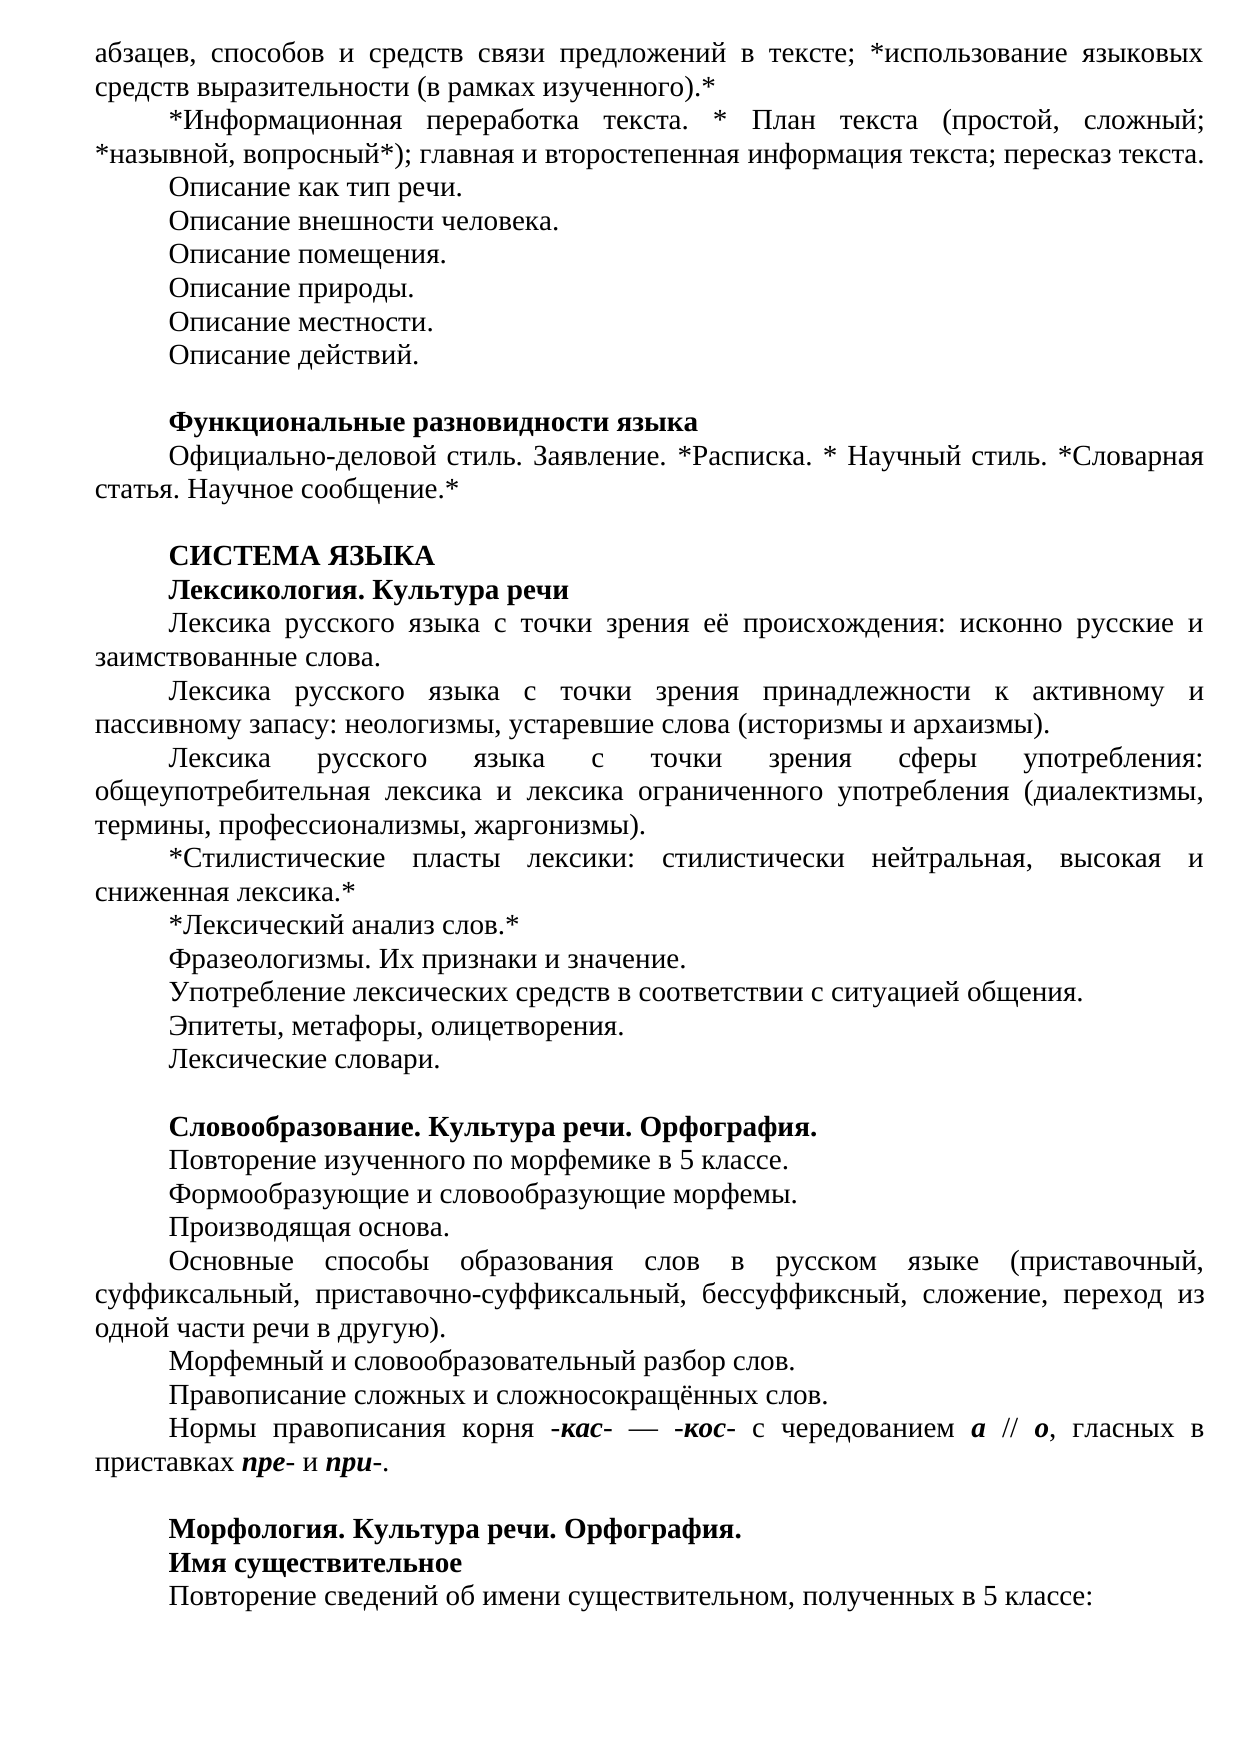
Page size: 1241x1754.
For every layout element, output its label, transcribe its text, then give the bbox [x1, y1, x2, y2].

text Морфология. Культура речи. Орфография. [94, 1511, 1205, 1545]
text Повторение сведений об имени существительном, полученных в 5 классе: [94, 1578, 1205, 1612]
text Правописание сложных и сложносокращённых слов. [94, 1377, 1205, 1411]
text Лексика русского языка с точки зрения принадлежности к активному и пассивному запасу: неологизмы, устаревшие слова (историзмы и архаизмы). [94, 673, 1205, 740]
text Описание внешности человека. [94, 203, 1205, 237]
text Фразеологизмы. Их признаки и значение. [94, 941, 1205, 974]
text Нормы правописания корня -кас- — -кос- с чередованием а // о, гласных в приставках пре- и при-. [94, 1411, 1205, 1478]
text Имя существительное [94, 1545, 1205, 1578]
text Описание местности. [94, 304, 1205, 337]
text Официально-деловой стиль. Заявление. *Расписка. * Научный стиль. *Словарная статья. Научное сообщение.* [94, 438, 1205, 505]
text Лексические словари. [94, 1042, 1205, 1075]
text Производящая основа. [94, 1209, 1205, 1243]
text Описание действий. [94, 337, 1205, 371]
text Эпитеты, метафоры, олицетворения. [94, 1008, 1205, 1042]
text Описание природы. [94, 270, 1205, 304]
text Формообразующие и словообразующие морфемы. [94, 1176, 1205, 1209]
text Функциональные разновидности языка [94, 404, 1205, 438]
text Описание помещения. [94, 237, 1205, 270]
text Основные способы образования слов в русском языке (приставочный, суффиксальный, приставочно-суффиксальный, бессуффиксный, сложение, переход из одной части речи в другую). [94, 1243, 1205, 1343]
text Повторение изученного по морфемике в 5 классе. [94, 1142, 1205, 1176]
text Словообразование. Культура речи. Орфография. [94, 1109, 1205, 1142]
text *Стилистические пласты лексики: стилистически нейтральная, высокая и сниженная лексика.* [94, 840, 1205, 907]
text *Информационная переработка текста. * План текста (простой, сложный; *назывной, вопросный*); главная и второстепенная ­информация текста; пересказ текста. [94, 102, 1205, 169]
text Лексика русского языка с точки зрения сферы употребления: общеупотребительная лексика и лексика ограниченного употребления (диалектизмы, термины, профессионализмы, жаргонизмы). [94, 740, 1205, 840]
text Употребление лексических средств в соответствии с ситуацией общения. [94, 974, 1205, 1008]
text Морфемный и словообразовательный разбор слов. [94, 1343, 1205, 1377]
text *Лексический анализ слов.* [94, 907, 1205, 941]
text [94, 35, 1205, 102]
text Описание как тип речи. [94, 169, 1205, 203]
text СИСТЕМА ЯЗЫКА [94, 538, 1205, 572]
text Лексикология. Культура речи [94, 572, 1205, 606]
text Лексика русского языка с точки зрения её происхождения: исконно русские и заимствованные слова. [94, 606, 1205, 673]
